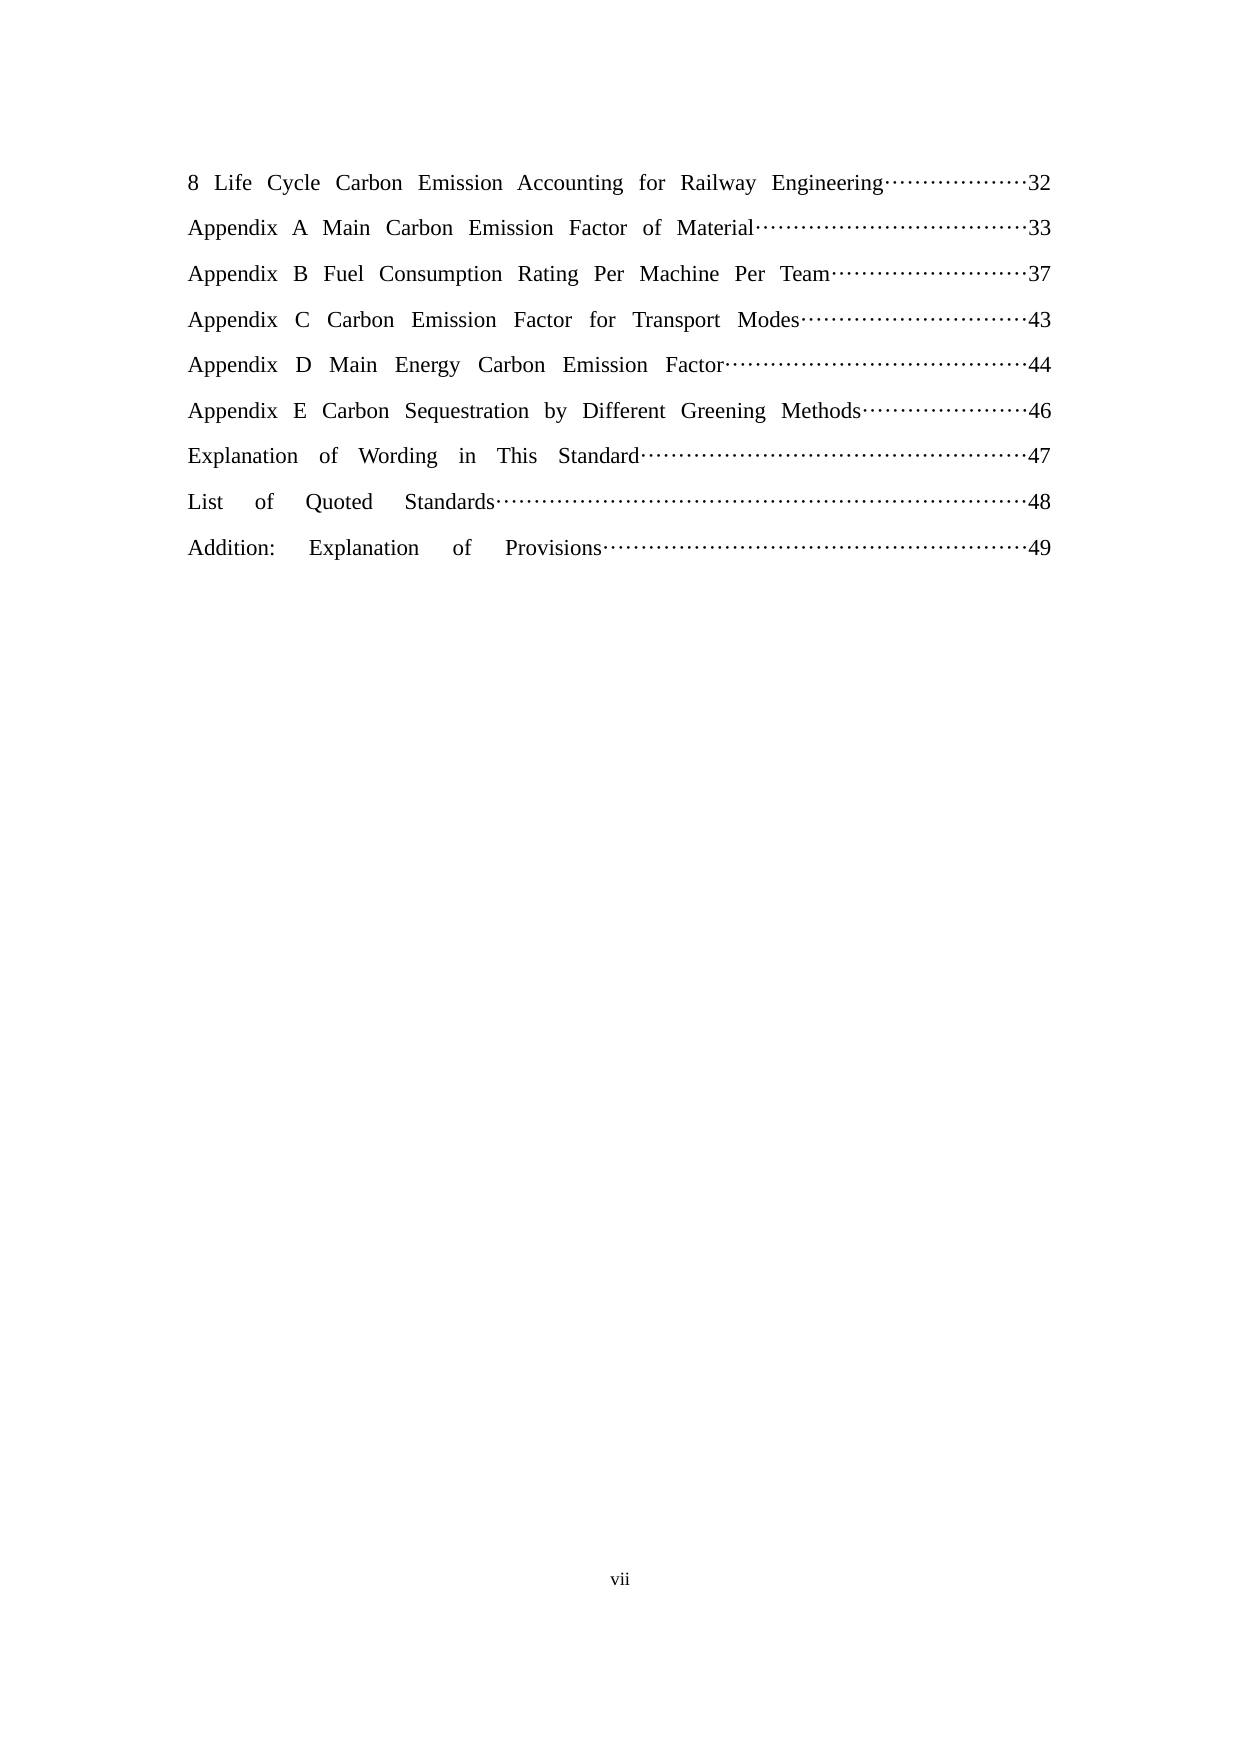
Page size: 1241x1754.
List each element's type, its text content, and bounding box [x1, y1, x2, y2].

text Appendix E Carbon Sequestration by Different Greening Methods······················46 [187, 394, 1053, 426]
text Appendix B Fuel Consumption Rating Per Machine Per Team··························37 [187, 257, 1053, 289]
text Appendix D Main Energy Carbon Emission Factor········································44 [187, 348, 1053, 381]
text Appendix C Carbon Emission Factor for Transport Modes······························43 [187, 303, 1053, 335]
text Explanation of Wording in This Standard···················································47 [187, 439, 1053, 472]
text 8 Life Cycle Carbon Emission Accounting for Railway Engineering···················32 [187, 166, 1053, 198]
text Addition: Explanation of Provisions························································49 [187, 531, 1053, 563]
text Appendix A Main Carbon Emission Factor of Material····································33 [187, 211, 1053, 244]
text List of Quoted Standards······································································48 [187, 485, 1053, 518]
